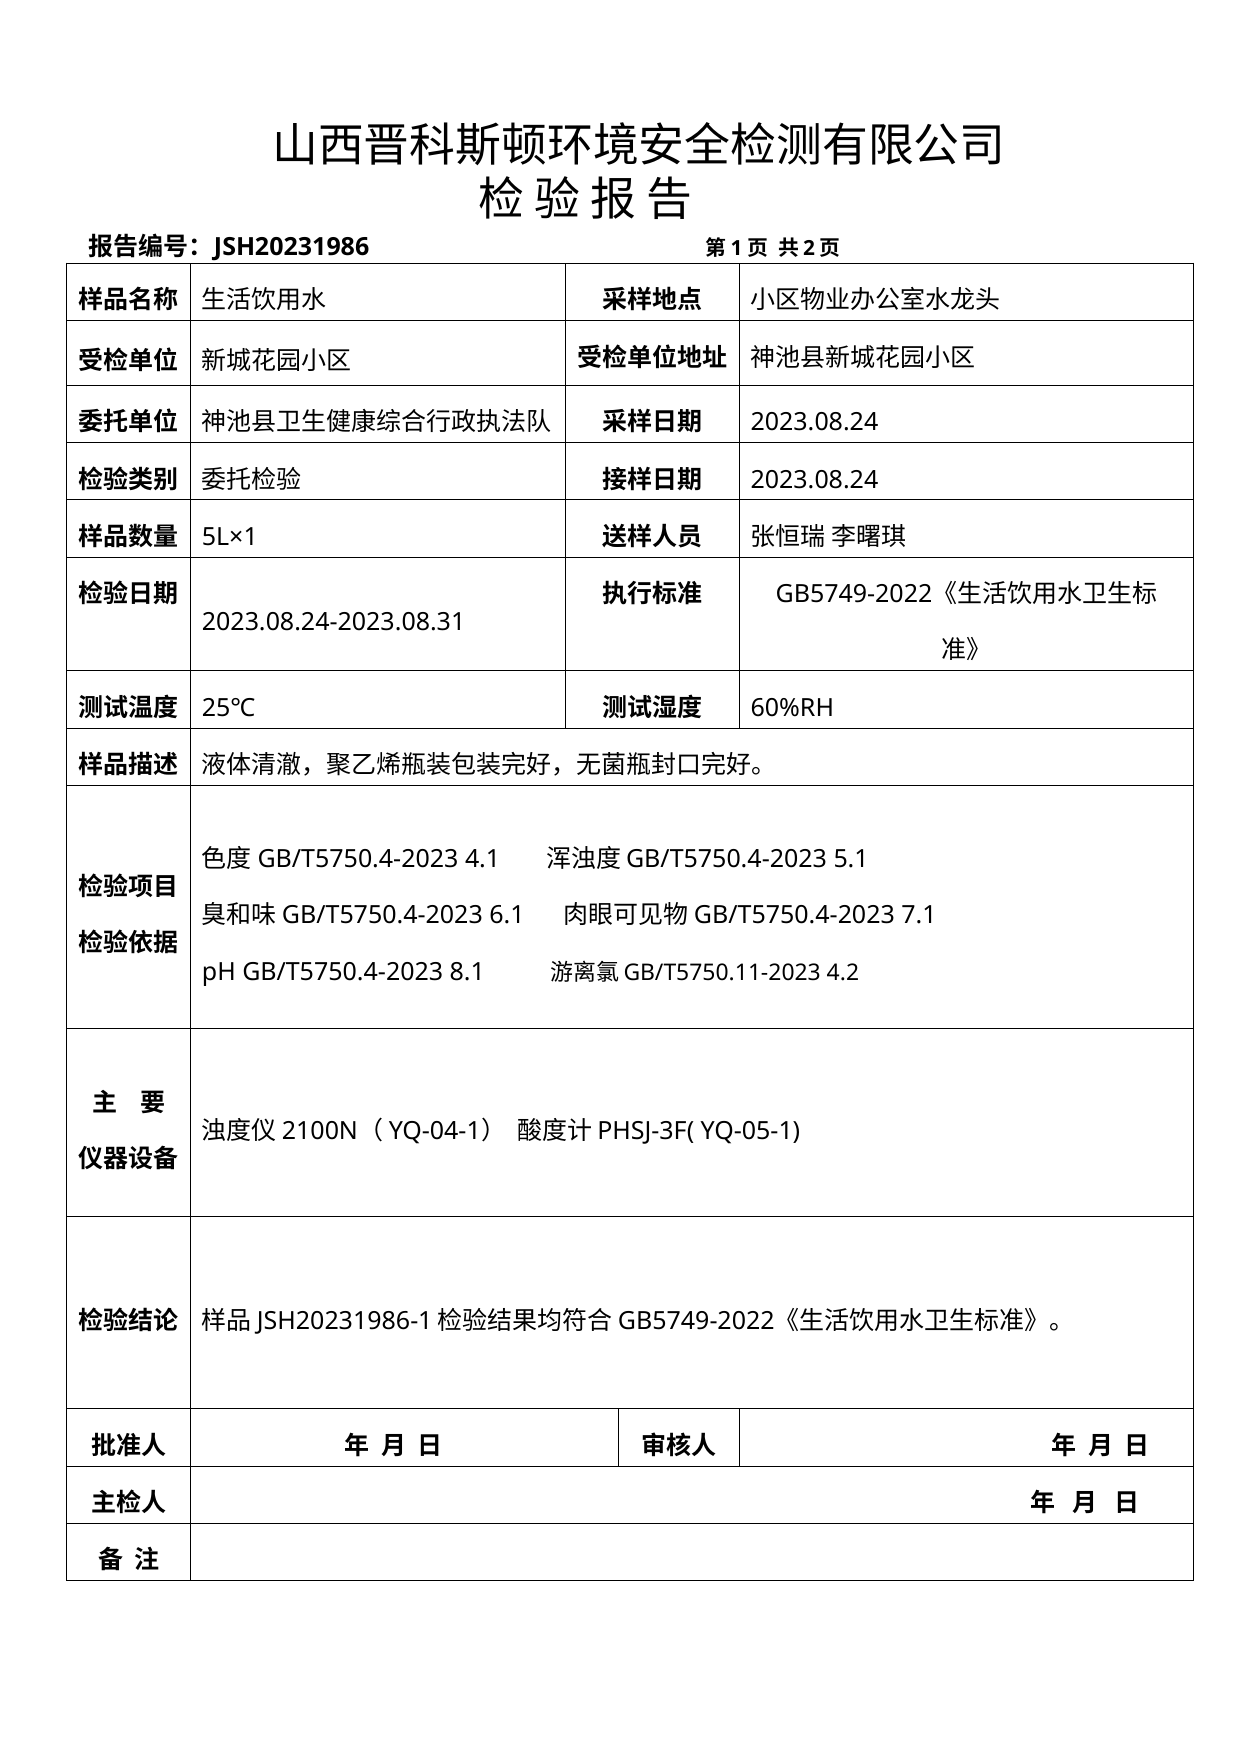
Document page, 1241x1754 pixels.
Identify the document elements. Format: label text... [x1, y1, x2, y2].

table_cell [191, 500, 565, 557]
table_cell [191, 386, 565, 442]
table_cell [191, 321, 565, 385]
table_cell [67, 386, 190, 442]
text 山西晋科斯顿环境安全检测有限公司 [89, 118, 1152, 172]
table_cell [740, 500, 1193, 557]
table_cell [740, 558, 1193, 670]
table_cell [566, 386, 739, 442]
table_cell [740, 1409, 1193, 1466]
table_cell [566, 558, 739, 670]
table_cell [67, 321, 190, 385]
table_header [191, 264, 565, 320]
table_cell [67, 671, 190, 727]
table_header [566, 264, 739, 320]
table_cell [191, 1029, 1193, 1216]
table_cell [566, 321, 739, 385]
text 报告编号：JSH20231986 第 1 页 共2页 [89, 226, 1152, 263]
text 检 验 报 告 [89, 172, 1152, 226]
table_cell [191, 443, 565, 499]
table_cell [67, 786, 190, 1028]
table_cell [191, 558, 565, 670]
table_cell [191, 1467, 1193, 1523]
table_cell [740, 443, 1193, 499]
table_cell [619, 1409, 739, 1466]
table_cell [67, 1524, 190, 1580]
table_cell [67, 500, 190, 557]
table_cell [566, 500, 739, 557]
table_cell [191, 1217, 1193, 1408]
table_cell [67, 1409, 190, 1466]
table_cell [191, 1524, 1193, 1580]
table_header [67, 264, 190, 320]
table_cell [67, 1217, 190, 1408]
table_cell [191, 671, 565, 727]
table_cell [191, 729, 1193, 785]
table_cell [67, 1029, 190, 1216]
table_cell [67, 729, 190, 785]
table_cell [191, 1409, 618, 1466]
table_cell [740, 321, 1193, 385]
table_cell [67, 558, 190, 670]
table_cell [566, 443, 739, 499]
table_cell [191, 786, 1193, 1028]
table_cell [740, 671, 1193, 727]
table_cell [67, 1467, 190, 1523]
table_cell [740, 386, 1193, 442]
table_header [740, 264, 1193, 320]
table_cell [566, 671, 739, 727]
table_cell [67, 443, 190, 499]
